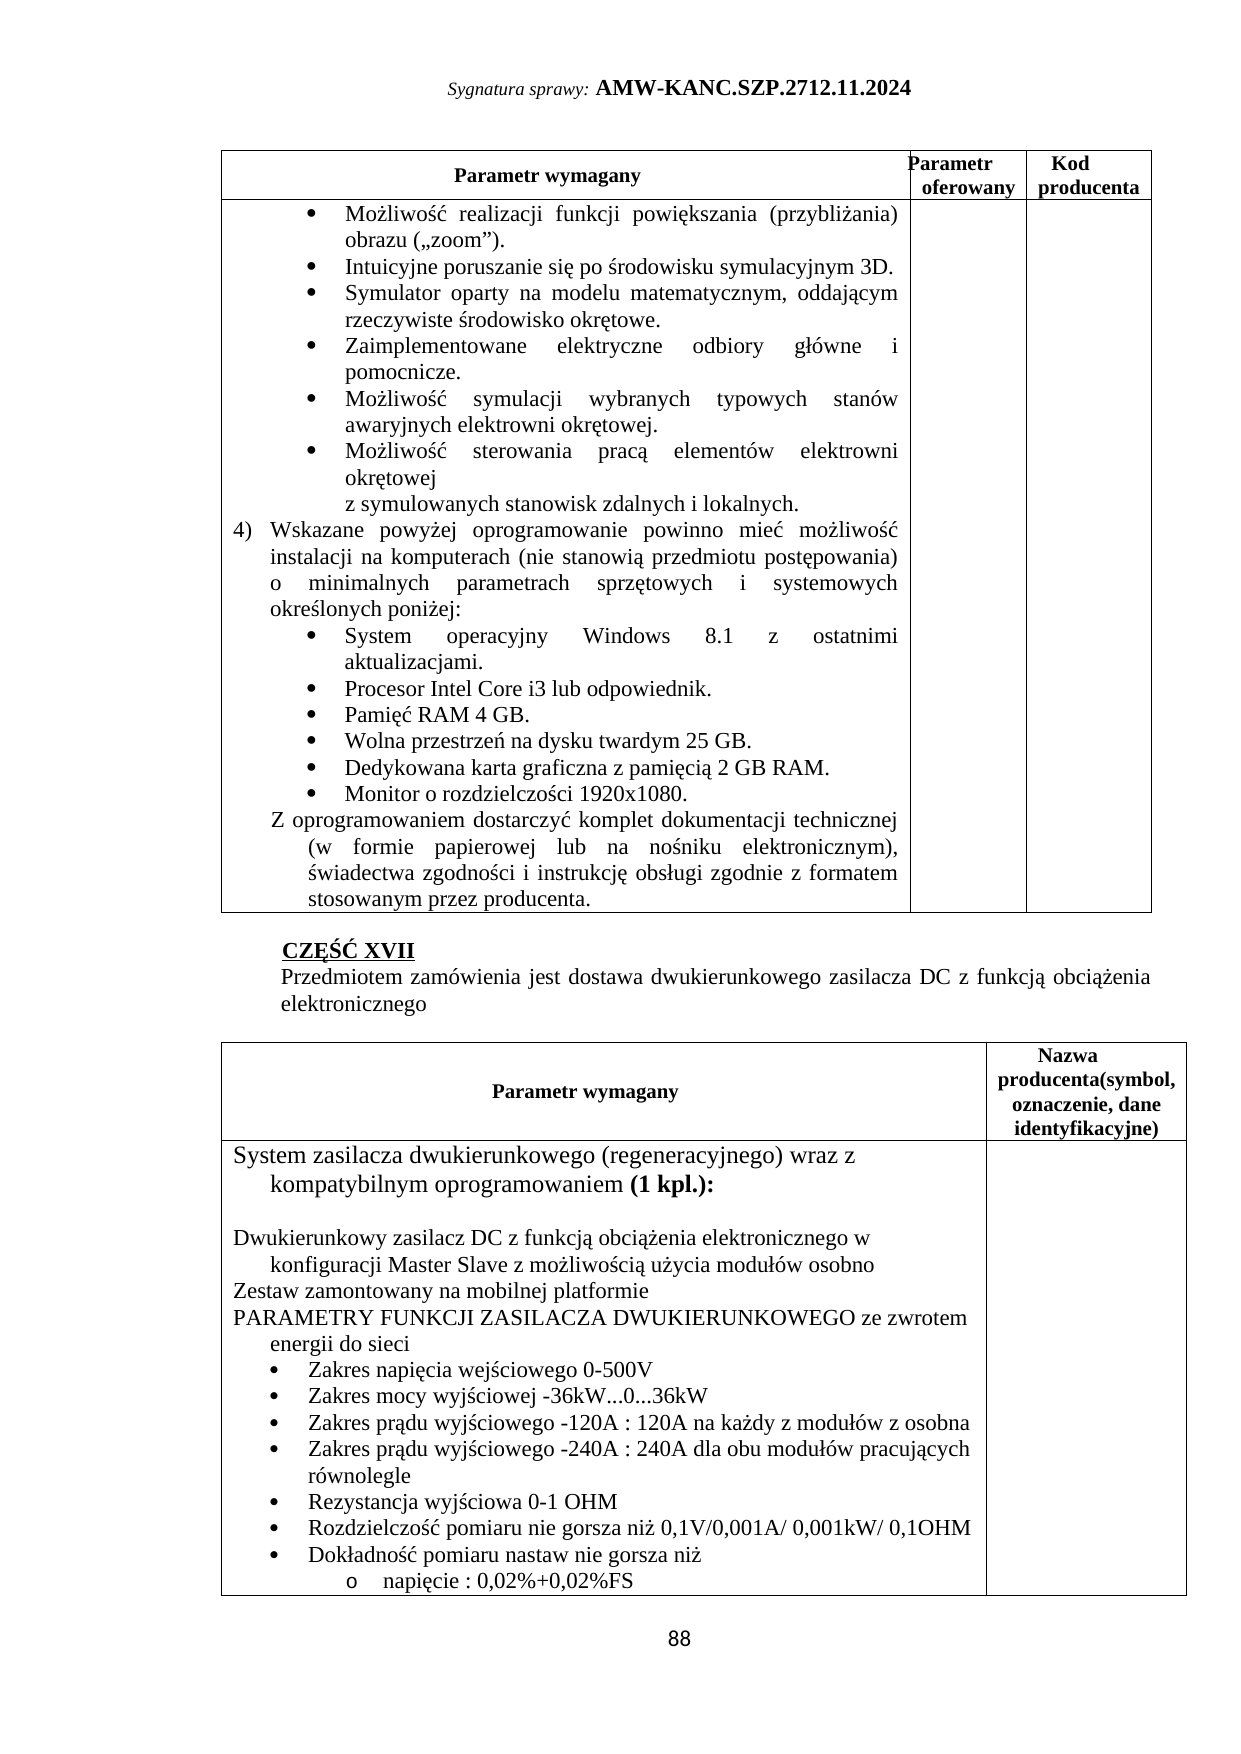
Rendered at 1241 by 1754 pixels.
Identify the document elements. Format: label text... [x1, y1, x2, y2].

table_header Parametr wymagany [222, 1043, 986, 1139]
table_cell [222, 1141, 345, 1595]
list CZĘŚĆ XVII [282, 937, 1152, 963]
table_header Nazwa producenta(symbol, oznaczenie, dane identyfikacyjne) [987, 1043, 1186, 1139]
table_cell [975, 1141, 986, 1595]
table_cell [222, 200, 910, 912]
table_header Parametr wymagany [222, 151, 910, 199]
table_header Kod producenta [1027, 151, 1151, 199]
table_cell [987, 1141, 1186, 1595]
text Przedmiotem zamówienia jest dostawa dwukierunkowego zasilacza DC z funkcją obciążenia elektronicznego [281, 963, 1152, 1016]
table_header Parametr oferowany [911, 151, 1026, 199]
table_cell [911, 200, 1026, 912]
table_cell [1027, 200, 1151, 912]
